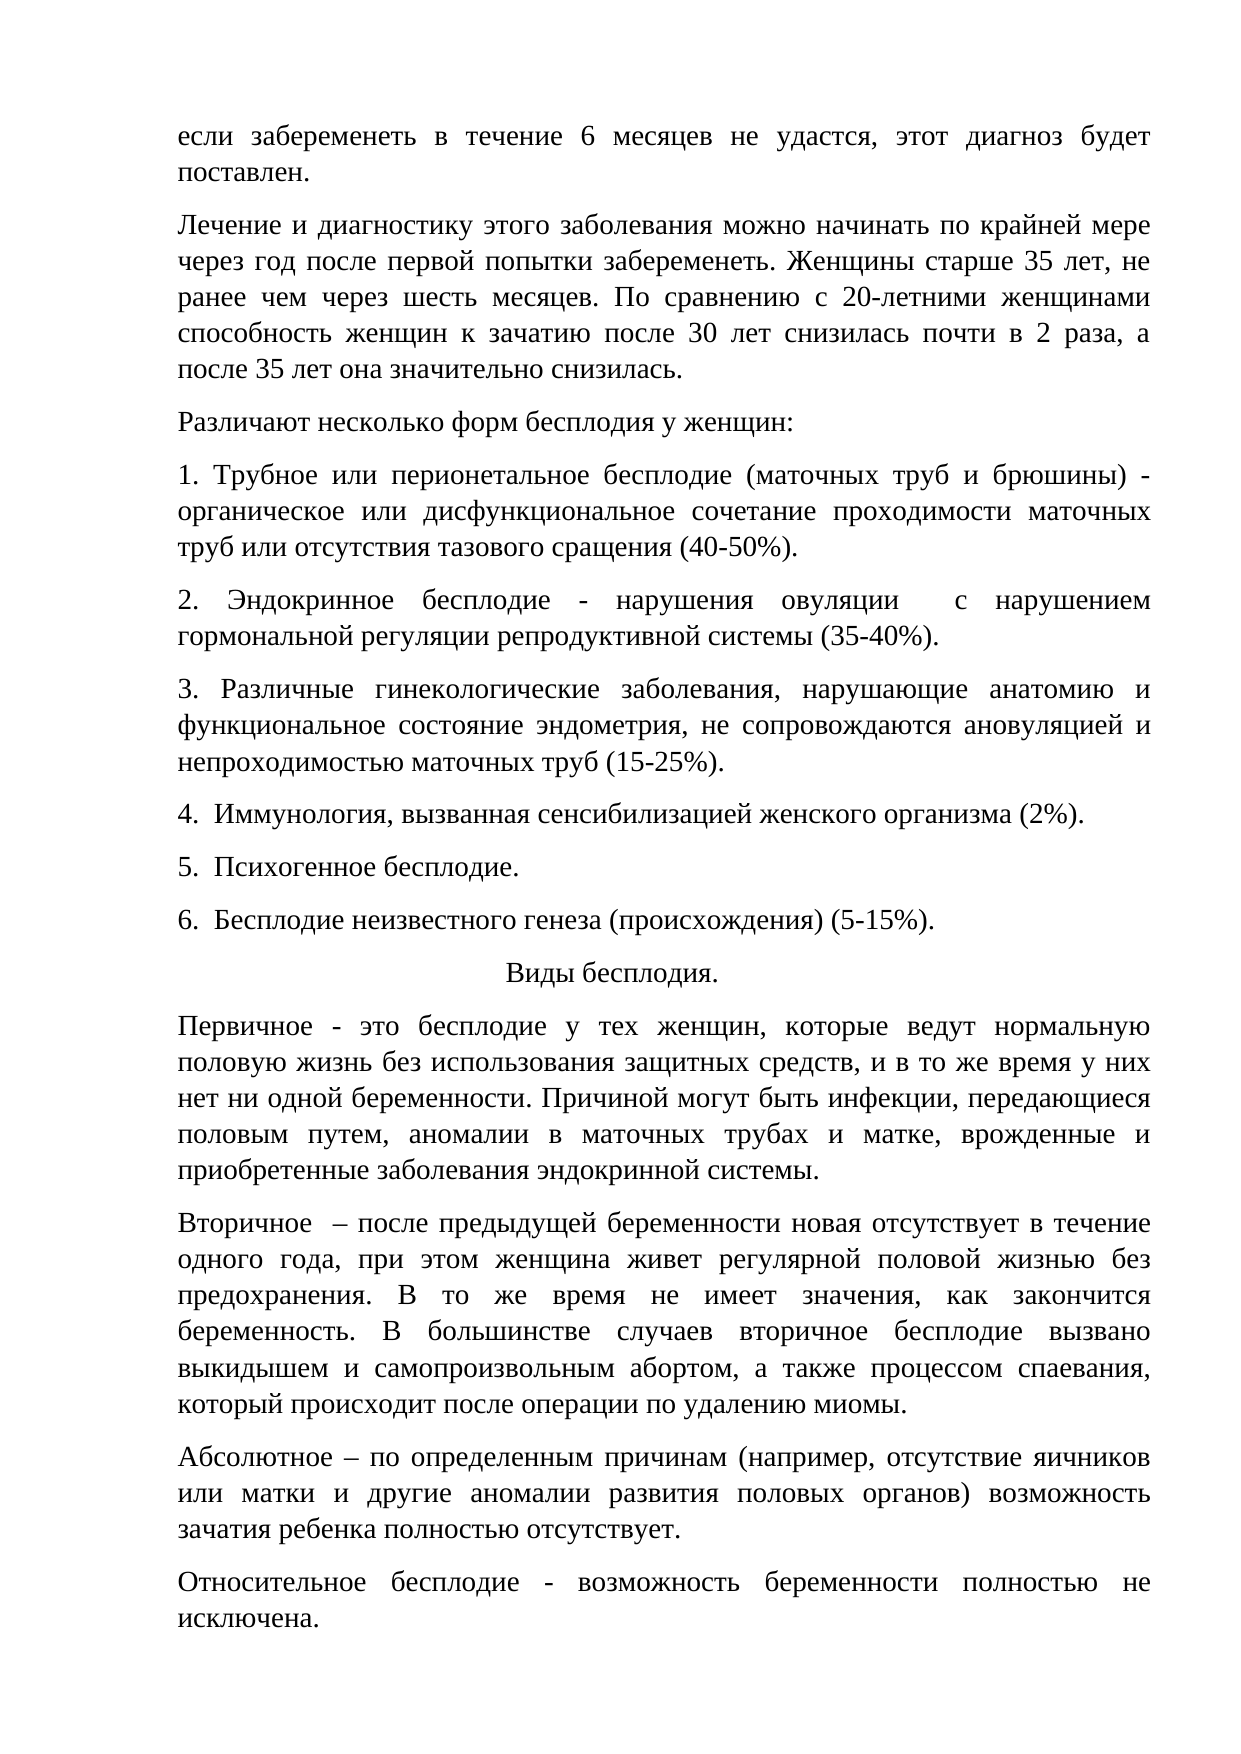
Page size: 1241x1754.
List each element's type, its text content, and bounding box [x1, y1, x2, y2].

text 1. Трубное или перионетальное бесплодие (маточных труб и брюшины) - органическое или дисфункциональное сочетание проходимости маточных труб или отсутствия тазового сращения (40-50%). [177, 457, 1152, 563]
text 5. Психогенное бесплодие. [177, 849, 1152, 883]
text Лечение и диагностику этого заболевания можно начинать по крайней мере через год после первой попытки забеременеть. Женщины старше 35 лет, не ранее чем через шесть месяцев. По сравнению с 20-летними женщинами способность женщин к зачатию после 30 лет снизилась почти в 2 раза, а после 35 лет она значительно снизилась. [177, 207, 1152, 385]
text Относительное бесплодие - возможность беременности полностью не исключена. [177, 1564, 1152, 1633]
text 2. Эндокринное бесплодие - нарушения овуляции с нарушением гормональной регуляции репродуктивной системы (35-40%). [177, 582, 1152, 652]
text 4. Иммунология, вызванная сенсибилизацией женского организма (2%). [177, 796, 1152, 830]
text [177, 118, 1152, 188]
text Виды бесплодия. [177, 955, 1152, 988]
text Различают несколько форм бесплодия у женщин: [177, 404, 1152, 438]
text 3. Различные гинекологические заболевания, нарушающие анатомию и функциональное состояние эндометрия, не сопровождаются ановуляцией и непроходимостью маточных труб (15-25%). [177, 671, 1152, 777]
text Абсолютное – по определенным причинам (например, отсутствие яичников или матки и другие аномалии развития половых органов) возможность зачатия ребенка полностью отсутствует. [177, 1439, 1152, 1544]
text Первичное - это бесплодие у тех женщин, которые ведут нормальную половую жизнь без использования защитных средств, и в то же время у них нет ни одной беременности. Причиной могут быть инфекции, передающиеся половым путем, аномалии в маточных трубах и матке, врожденные и приобретенные заболевания эндокринной системы. [177, 1008, 1152, 1186]
text Вторичное – после предыдущей беременности новая отсутствует в течение одного года, при этом женщина живет регулярной половой жизнью без предохранения. В то же время не имеет значения, как закончится беременность. В большинстве случаев вторичное бесплодие вызвано выкидышем и самопроизвольным абортом, а также процессом спаевания, который происходит после операции по удалению миомы. [177, 1205, 1152, 1419]
text 6. Бесплодие неизвестного генеза (происхождения) (5-15%). [177, 902, 1152, 936]
